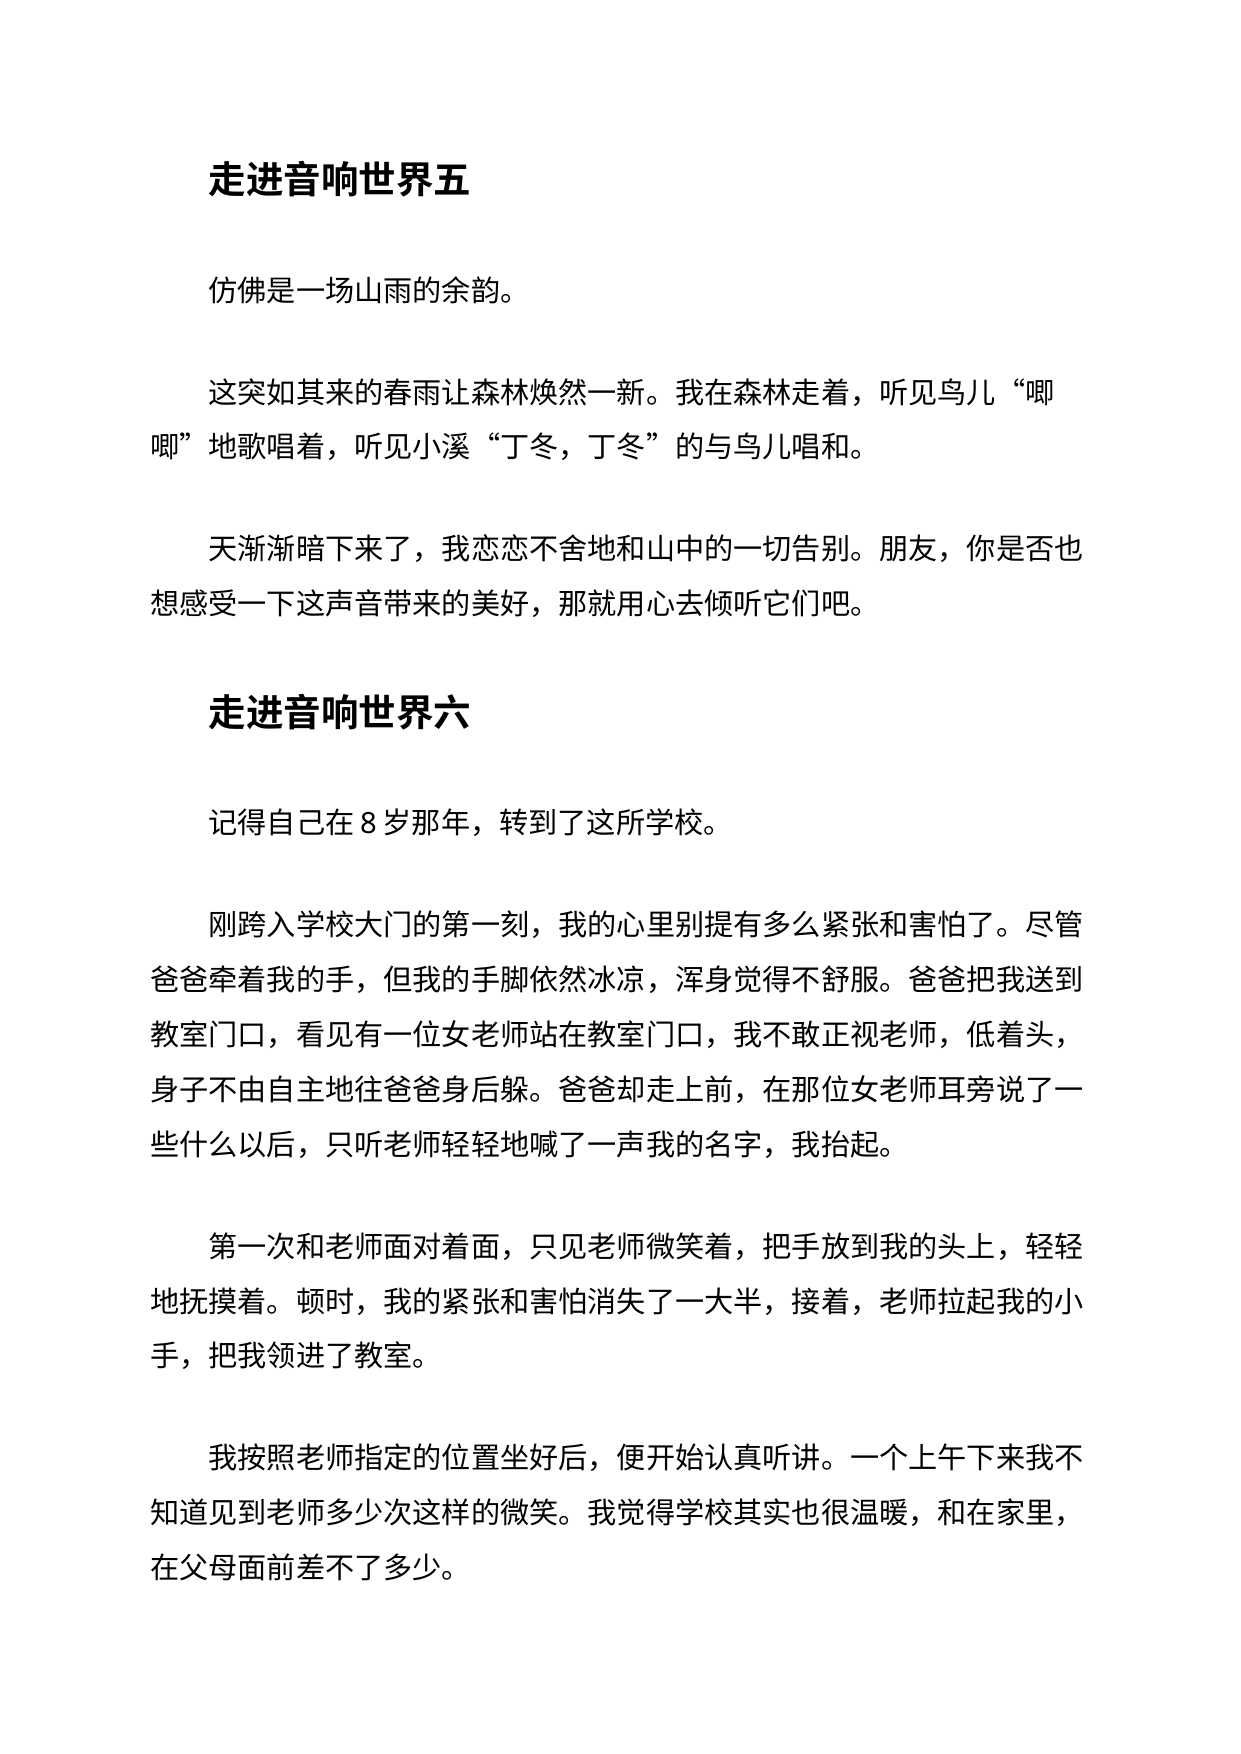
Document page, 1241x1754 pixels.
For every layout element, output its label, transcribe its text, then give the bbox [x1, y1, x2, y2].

text 仿佛是一场山雨的余韵。 [150, 267, 1090, 310]
text 走进音响世界六 [150, 682, 1090, 737]
text 走进音响世界五 [150, 150, 1090, 204]
text 记得自己在8岁那年，转到了这所学校。 [150, 800, 1090, 842]
text 天渐渐暗下来了，我恋恋不舍地和山中的一切告别。朋友，你是否也想感受一下这声音带来的美好，那就用心去倾听它们吧。 [150, 526, 1090, 623]
text 我按照老师指定的位置坐好后，便开始认真听讲。一个上午下来我不知道见到老师多少次这样的微笑。我觉得学校其实也很温暖，和在家里，在父母面前差不了多少。 [150, 1435, 1090, 1587]
text 这突如其来的春雨让森林焕然一新。我在森林走着，听见鸟儿“唧唧”地歌唱着，听见小溪“丁冬，丁冬”的与鸟儿唱和。 [150, 369, 1090, 466]
text 刚跨入学校大门的第一刻，我的心里别提有多么紧张和害怕了。尽管爸爸牵着我的手，但我的手脚依然冰凉，浑身觉得不舒服。爸爸把我送到教室门口，看见有一位女老师站在教室门口，我不敢正视老师，低着头，身子不由自主地往爸爸身后躲。爸爸却走上前，在那位女老师耳旁说了一些什么以后，只听老师轻轻地喊了一声我的名字，我抬起。 [150, 902, 1090, 1164]
text 第一次和老师面对着面，只见老师微笑着，把手放到我的头上，轻轻地抚摸着。顿时，我的紧张和害怕消失了一大半，接着，老师拉起我的小手，把我领进了教室。 [150, 1223, 1090, 1375]
